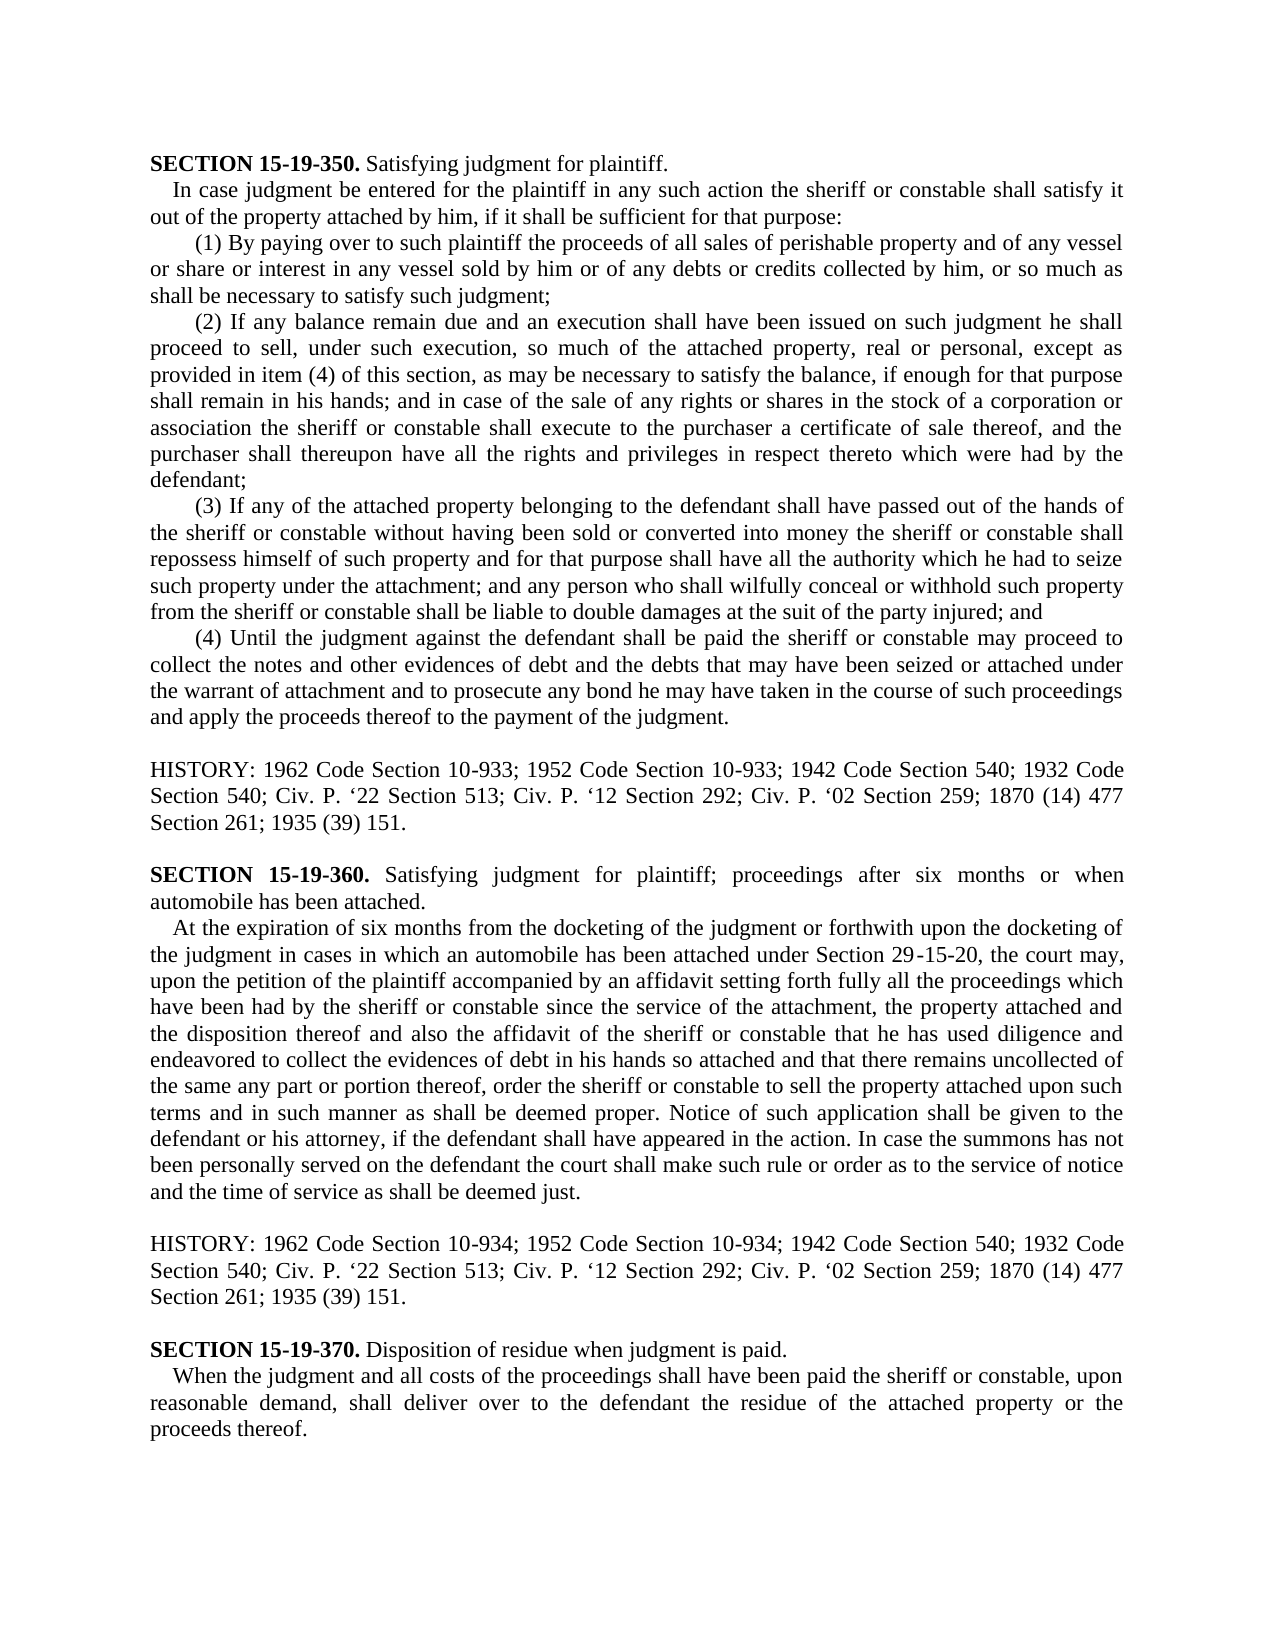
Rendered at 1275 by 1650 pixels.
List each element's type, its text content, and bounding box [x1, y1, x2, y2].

text SECTION 15-19-370. Disposition of residue when judgment is paid. [150, 1336, 1125, 1362]
text (4) Until the judgment against the defendant shall be paid the sheriff or constable may proceed to collect the notes and other evidences of debt and the debts that may have been seized or attached under the warrant of attachment and to prosecute any bond he may have taken in the course of such proceedings and apply the proceeds thereof to the payment of the judgment. [150, 624, 1125, 730]
text (3) If any of the attached property belonging to the defendant shall have passed out of the hands of the sheriff or constable without having been sold or converted into money the sheriff or constable shall repossess himself of such property and for that purpose shall have all the authority which he had to seize such property under the attachment; and any person who shall wilfully conceal or withhold such property from the sheriff or constable shall be liable to double damages at the suit of the party injured; and [150, 493, 1125, 624]
text HISTORY: 1962 Code Section 10-934; 1952 Code Section 10-934; 1942 Code Section 540; 1932 Code Section 540; Civ. P. ‘22 Section 513; Civ. P. ‘12 Section 292; Civ. P. ‘02 Section 259; 1870 (14) 477 Section 261; 1935 (39) 151. [150, 1231, 1125, 1309]
text HISTORY: 1962 Code Section 10-933; 1952 Code Section 10-933; 1942 Code Section 540; 1932 Code Section 540; Civ. P. ‘22 Section 513; Civ. P. ‘12 Section 292; Civ. P. ‘02 Section 259; 1870 (14) 477 Section 261; 1935 (39) 151. [150, 756, 1125, 835]
text SECTION 15-19-350. Satisfying judgment for plaintiff. [150, 150, 1125, 176]
text When the judgment and all costs of the proceedings shall have been paid the sheriff or constable, upon reasonable demand, shall deliver over to the defendant the residue of the attached property or the proceeds thereof. [150, 1362, 1125, 1441]
text At the expiration of six months from the docketing of the judgment or forthwith upon the docketing of the judgment in cases in which an automobile has been attached under Section 29-15-20, the court may, upon the petition of the plaintiff accompanied by an affidavit setting forth fully all the proceedings which have been had by the sheriff or constable since the service of the attachment, the property attached and the disposition thereof and also the affidavit of the sheriff or constable that he has used diligence and endeavored to collect the evidences of debt in his hands so attached and that there remains uncollected of the same any part or portion thereof, order the sheriff or constable to sell the property attached upon such terms and in such manner as shall be deemed proper. Notice of such application shall be given to the defendant or his attorney, if the defendant shall have appeared in the action. In case the summons has not been personally served on the defendant the court shall make such rule or order as to the service of notice and the time of service as shall be deemed just. [150, 914, 1125, 1204]
text (1) By paying over to such plaintiff the proceeds of all sales of perishable property and of any vessel or share or interest in any vessel sold by him or of any debts or credits collected by him, or so much as shall be necessary to satisfy such judgment; [150, 229, 1125, 308]
text In case judgment be entered for the plaintiff in any such action the sheriff or constable shall satisfy it out of the property attached by him, if it shall be sufficient for that purpose: [150, 176, 1125, 229]
text SECTION 15-19-360. Satisfying judgment for plaintiff; proceedings after six months or when automobile has been attached. [150, 862, 1125, 914]
text (2) If any balance remain due and an execution shall have been issued on such judgment he shall proceed to sell, under such execution, so much of the attached property, real or personal, except as provided in item (4) of this section, as may be necessary to satisfy the balance, if enough for that purpose shall remain in his hands; and in case of the sale of any rights or shares in the stock of a corporation or association the sheriff or constable shall execute to the purchaser a certificate of sale thereof, and the purchaser shall thereupon have all the rights and privileges in respect thereto which were had by the defendant; [150, 308, 1125, 493]
